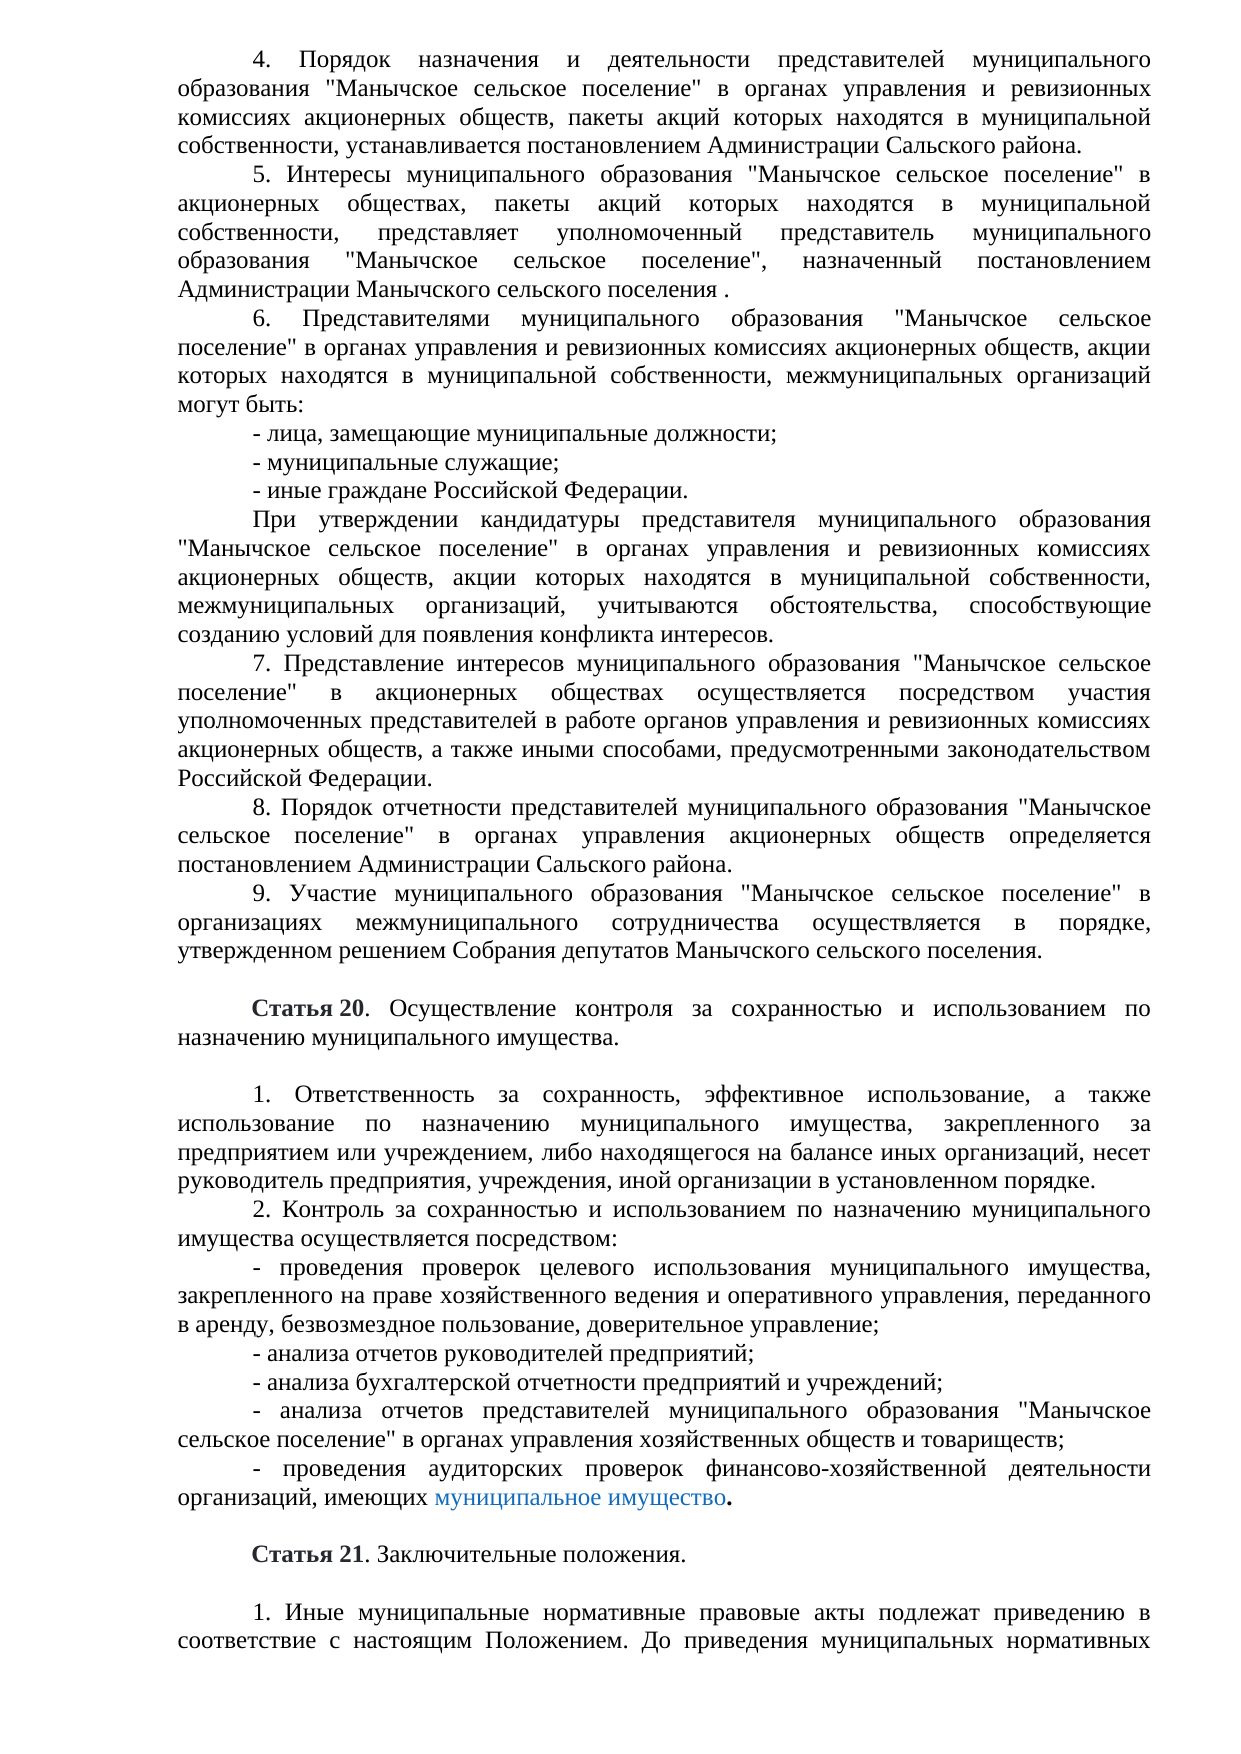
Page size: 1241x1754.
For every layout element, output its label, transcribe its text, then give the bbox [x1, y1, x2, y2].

text При утверждении кандидатуры представителя муниципального образования "Манычское сельское поселение" в органах управления и ревизионных комиссиях акционерных обществ, акции которых находятся в муниципальной собственности, межмуниципальных организаций, учитываются обстоятельства, способствующие созданию условий для появления конфликта интересов. [177, 504, 1152, 648]
text - анализа отчетов руководителей предприятий; [177, 1338, 1152, 1367]
text 2. Контроль за сохранностью и использованием по назначению муниципального имущества осуществляется посредством: [177, 1194, 1152, 1252]
text Статья 20. Осуществление контроля за сохранностью и использованием по назначению муниципального имущества. [177, 993, 1152, 1051]
text - анализа бухгалтерской отчетности предприятий и учреждений; [177, 1367, 1152, 1396]
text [177, 1597, 1152, 1654]
text 9. Участие муниципального образования "Манычское сельское поселение" в организациях межмуниципального сотрудничества осуществляется в порядке, утвержденном решением Собрания депутатов Манычского сельского поселения. [177, 878, 1152, 964]
text 7. Представление интересов муниципального образования "Манычское сельское поселение" в акционерных обществах осуществляется посредством участия уполномоченных представителей в работе органов управления и ревизионных комиссиях акционерных обществ, а также иными способами, предусмотренными законодательством Российской Федерации. [177, 648, 1152, 792]
text 8. Порядок отчетности представителей муниципального образования "Манычское сельское поселение" в органах управления акционерных обществ определяется постановлением Администрации Сальского района. [177, 792, 1152, 878]
text 1. Ответственность за сохранность, эффективное использование, а также использование по назначению муниципального имущества, закрепленного за предприятием или учреждением, либо находящегося на балансе иных организаций, несет руководитель предприятия, учреждения, иной организации в установленном порядке. [177, 1079, 1152, 1194]
text - лица, замещающие муниципальные должности; [177, 418, 1152, 447]
text 4. Порядок назначения и деятельности представителей муниципального образования "Манычское сельское поселение" в органах управления и ревизионных комиссиях акционерных обществ, пакеты акций которых находятся в муниципальной собственности, устанавливается постановлением Администрации Сальского района. [177, 44, 1152, 159]
text - анализа отчетов представителей муниципального образования "Манычское сельское поселение" в органах управления хозяйственных обществ и товариществ; [177, 1396, 1152, 1453]
text 5. Интересы муниципального образования "Манычское сельское поселение" в акционерных обществах, пакеты акций которых находятся в муниципальной собственности, представляет уполномоченный представитель муниципального образования "Манычское сельское поселение", назначенный постановлением Администрации Манычского сельского поселения . [177, 159, 1152, 303]
text Статья 21. Заключительные положения. [177, 1539, 1152, 1568]
text - проведения аудиторских проверок финансово-хозяйственной деятельности организаций, имеющих муниципальное имущество. [177, 1453, 1152, 1511]
text - иные граждане Российской Федерации. [177, 476, 1152, 504]
text - проведения проверок целевого использования муниципального имущества, закрепленного на праве хозяйственного ведения и оперативного управления, переданного в аренду, безвозмездное пользование, доверительное управление; [177, 1252, 1152, 1338]
text 6. Представителями муниципального образования "Манычское сельское поселение" в органах управления и ревизионных комиссиях акционерных обществ, акции которых находятся в муниципальной собственности, межмуниципальных организаций могут быть: [177, 303, 1152, 418]
text - муниципальные служащие; [177, 447, 1152, 476]
